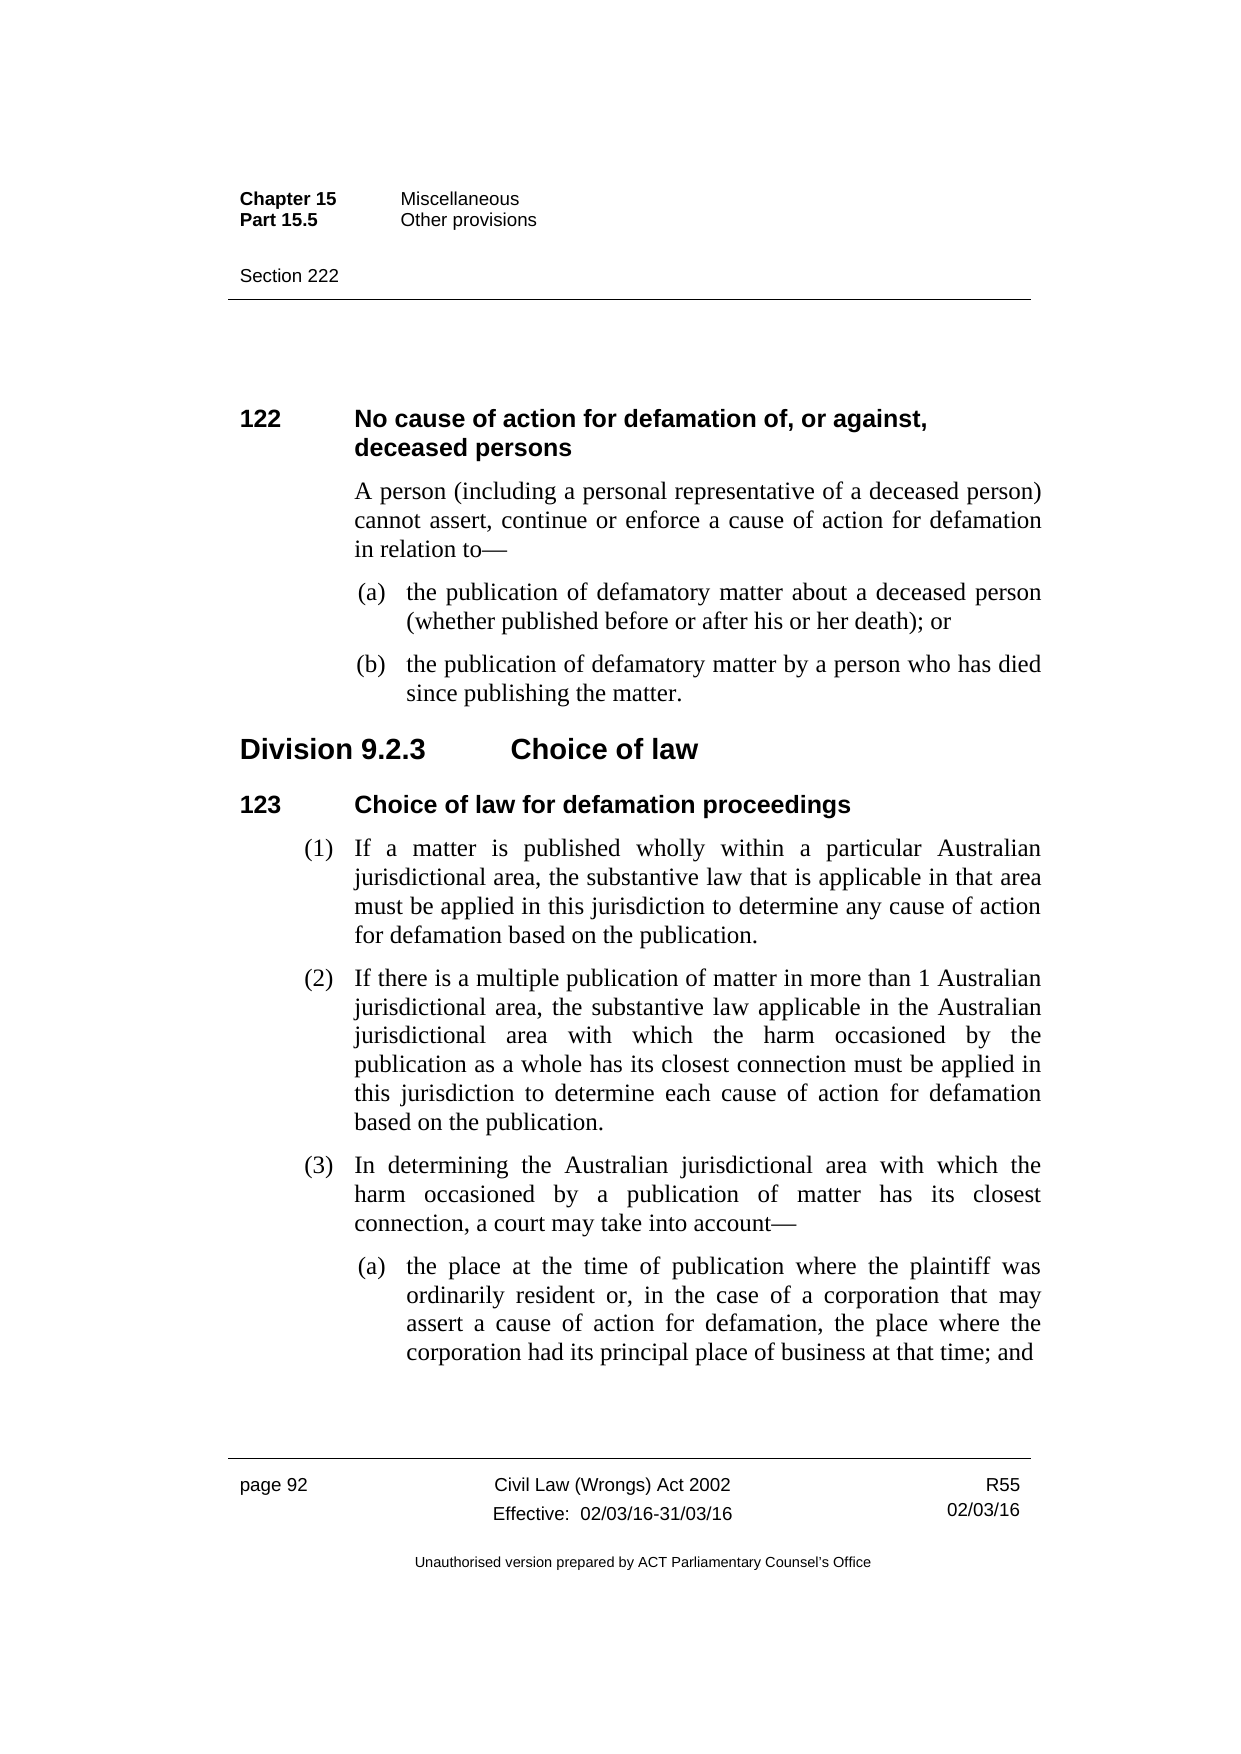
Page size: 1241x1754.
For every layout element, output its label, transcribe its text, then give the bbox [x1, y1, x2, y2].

text A person (including a personal representative of a deceased person) cannot assert, continue or enforce a cause of action for defamation in relation to— [354, 476, 1042, 562]
text 122 No cause of action for defamation of, or against, deceased persons [239, 404, 1042, 462]
text (3) In determining the Australian jurisdictional area with which the harm occasioned by a publication of matter has its closest connection, a court may take into account— [239, 1150, 1042, 1236]
text (a) the place at the time of publication where the plaintiff was ordinarily resident or, in the case of a corporation that may assert a cause of action for defamation, the place where the corporation had its principal place of business at that time; and [239, 1251, 1042, 1366]
text 123 Choice of law for defamation proceedings [239, 790, 1042, 819]
text (a) the publication of defamatory matter about a deceased person (whether published before or after his or her death); or [239, 577, 1042, 634]
text Division 9.2.3 Choice of law [239, 732, 1042, 765]
text (b) the publication of defamatory matter by a person who has died since publishing the matter. [239, 649, 1042, 707]
text (1) If a matter is published wholly within a particular Australian jurisdictional area, the substantive law that is applicable in that area must be applied in this jurisdiction to determine any cause of action for defamation based on the publication. [239, 833, 1042, 948]
text (2) If there is a multiple publication of matter in more than 1 Australian jurisdictional area, the substantive law applicable in the Australian jurisdictional area with which the harm occasioned by the publication as a whole has its closest connection must be applied in this jurisdiction to determine each cause of action for defamation based on the publication. [239, 963, 1042, 1136]
